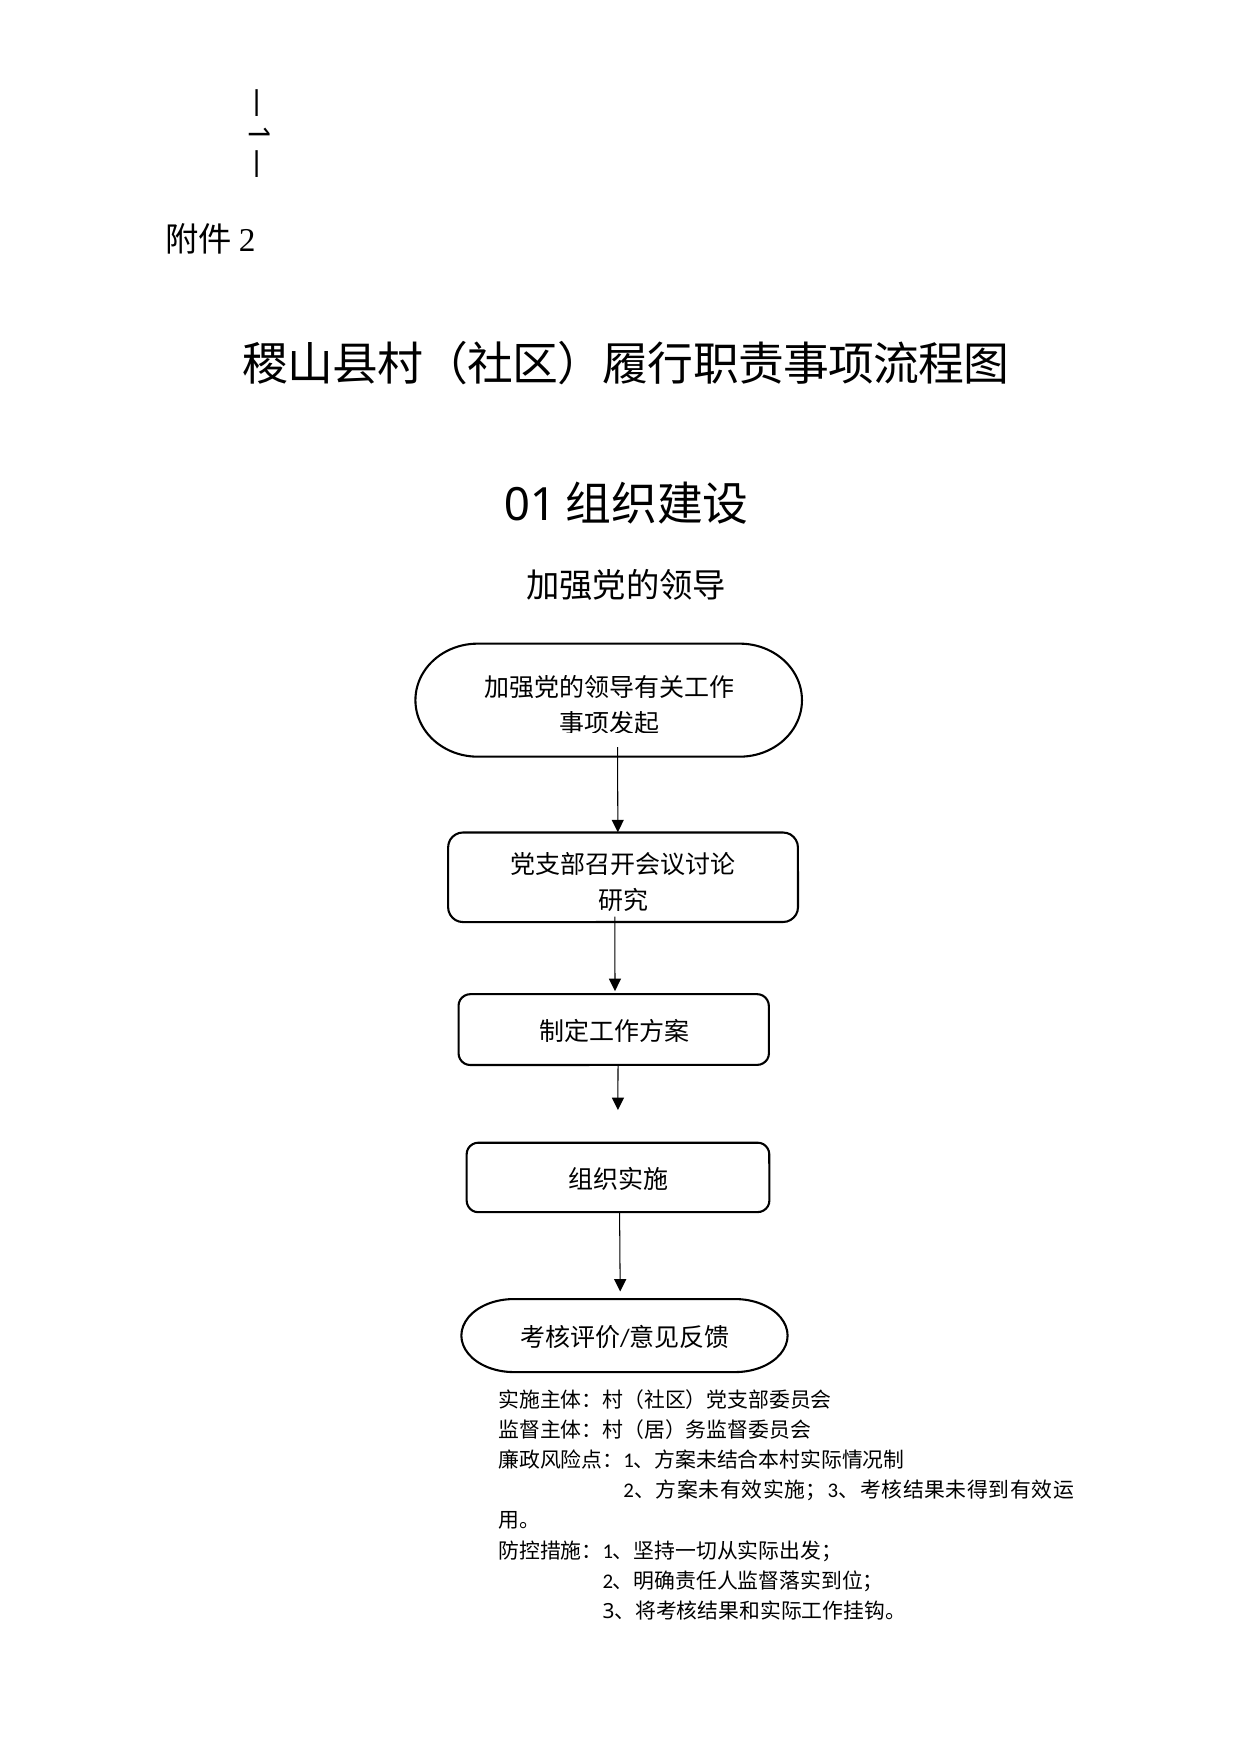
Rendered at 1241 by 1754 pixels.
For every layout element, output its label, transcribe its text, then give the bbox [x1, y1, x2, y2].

text 稷山县村（社区）履行职责事项流程图 [165, 312, 1087, 410]
text 加强党的领导 [165, 550, 1087, 616]
text 01组织建设 [165, 452, 1087, 550]
text 附件2 [165, 204, 1087, 270]
